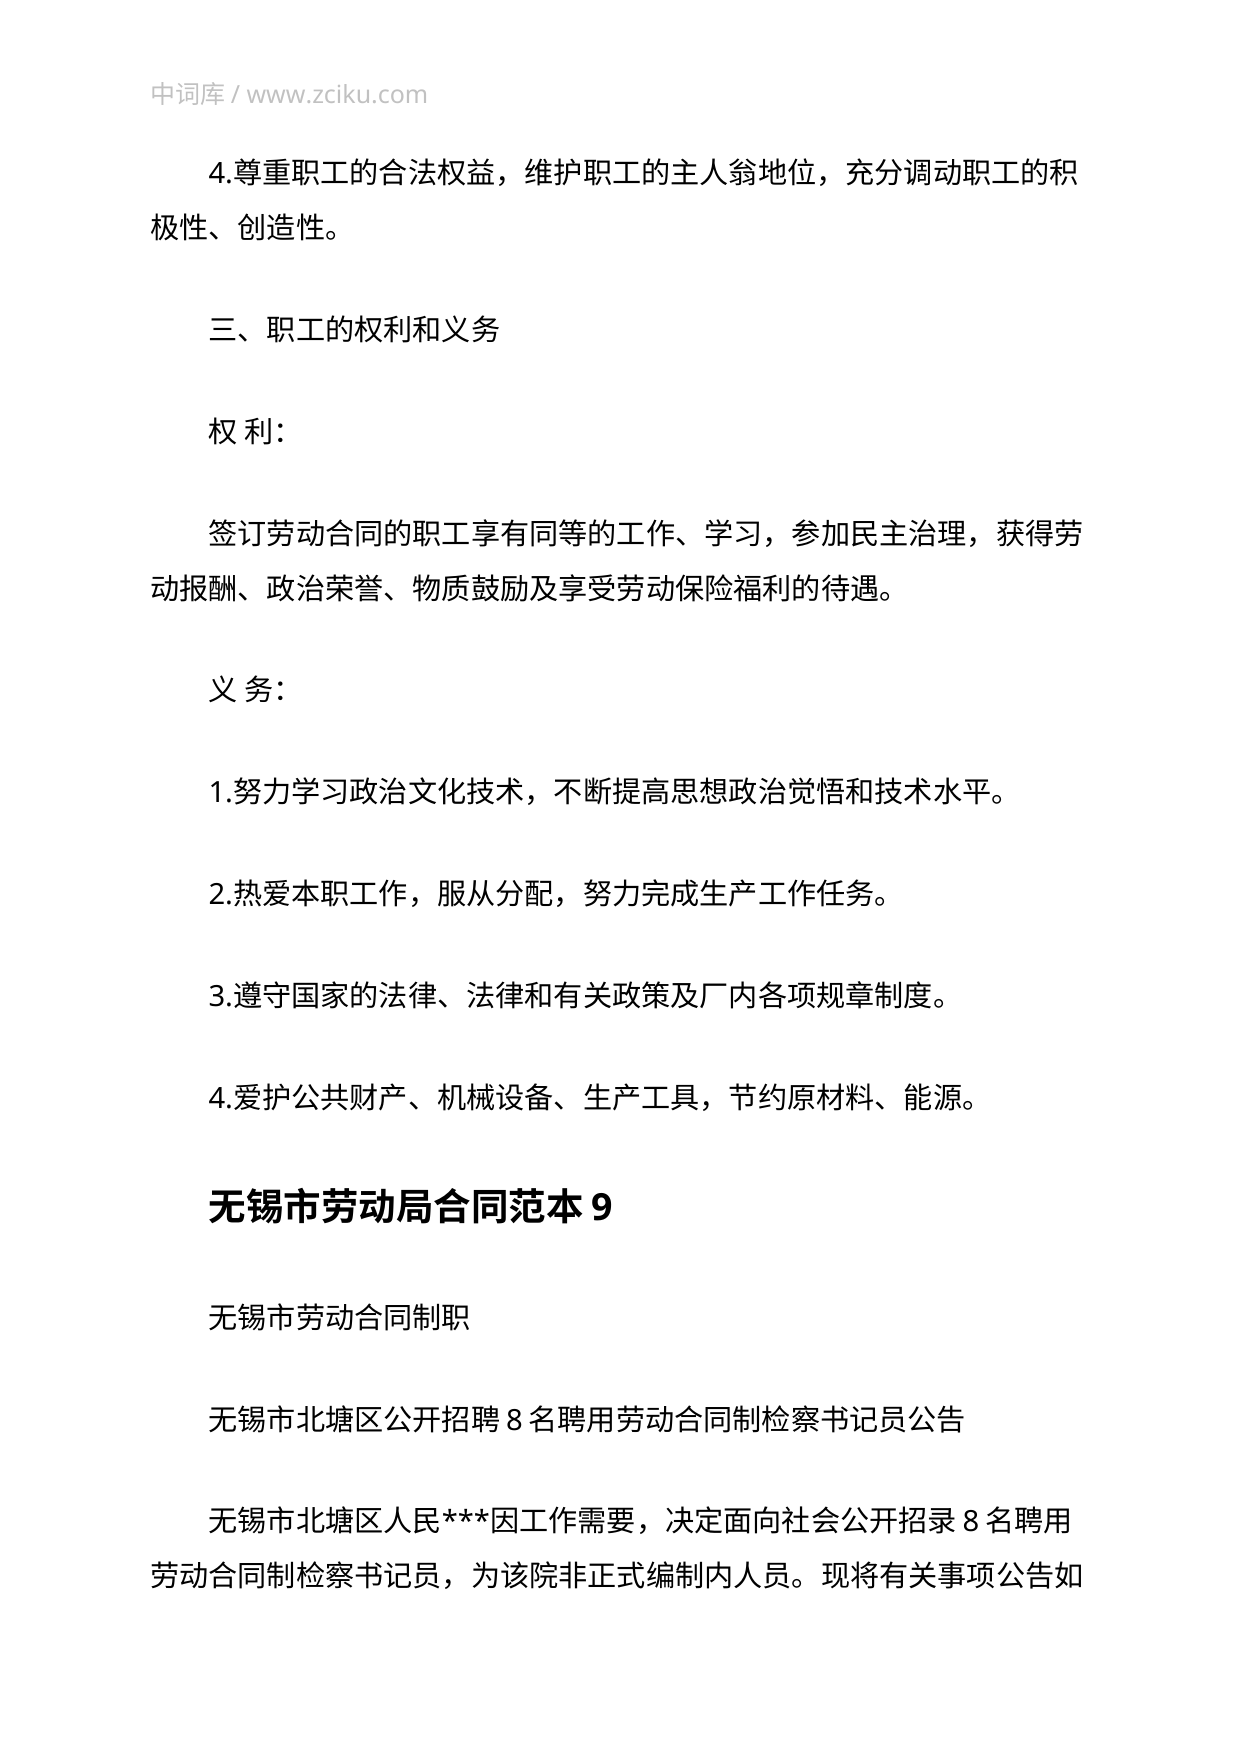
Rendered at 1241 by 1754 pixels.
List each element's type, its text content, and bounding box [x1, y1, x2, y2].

text 无锡市劳动合同制职 [150, 1294, 1090, 1337]
text 权 利： [150, 408, 1090, 451]
text 无锡市劳动局合同范本9 [150, 1177, 1090, 1231]
text 2.热爱本职工作，服从分配，努力完成生产工作任务。 [150, 871, 1090, 913]
text 义 务： [150, 667, 1090, 709]
text 4.爱护公共财产、机械设备、生产工具，节约原材料、能源。 [150, 1075, 1090, 1117]
text 4.尊重职工的合法权益，维护职工的主人翁地位，充分调动职工的积极性、创造性。 [150, 150, 1090, 247]
text 3.遵守国家的法律、法律和有关政策及厂内各项规章制度。 [150, 973, 1090, 1015]
text 签订劳动合同的职工享有同等的工作、学习，参加民主治理，获得劳动报酬、政治荣誉、物质鼓励及享受劳动保险福利的待遇。 [150, 510, 1090, 607]
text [150, 1498, 1090, 1595]
text 无锡市北塘区公开招聘8名聘用劳动合同制检察书记员公告 [150, 1396, 1090, 1438]
text 1.努力学习政治文化技术，不断提高思想政治觉悟和技术水平。 [150, 769, 1090, 811]
text 三、职工的权利和义务 [150, 307, 1090, 349]
